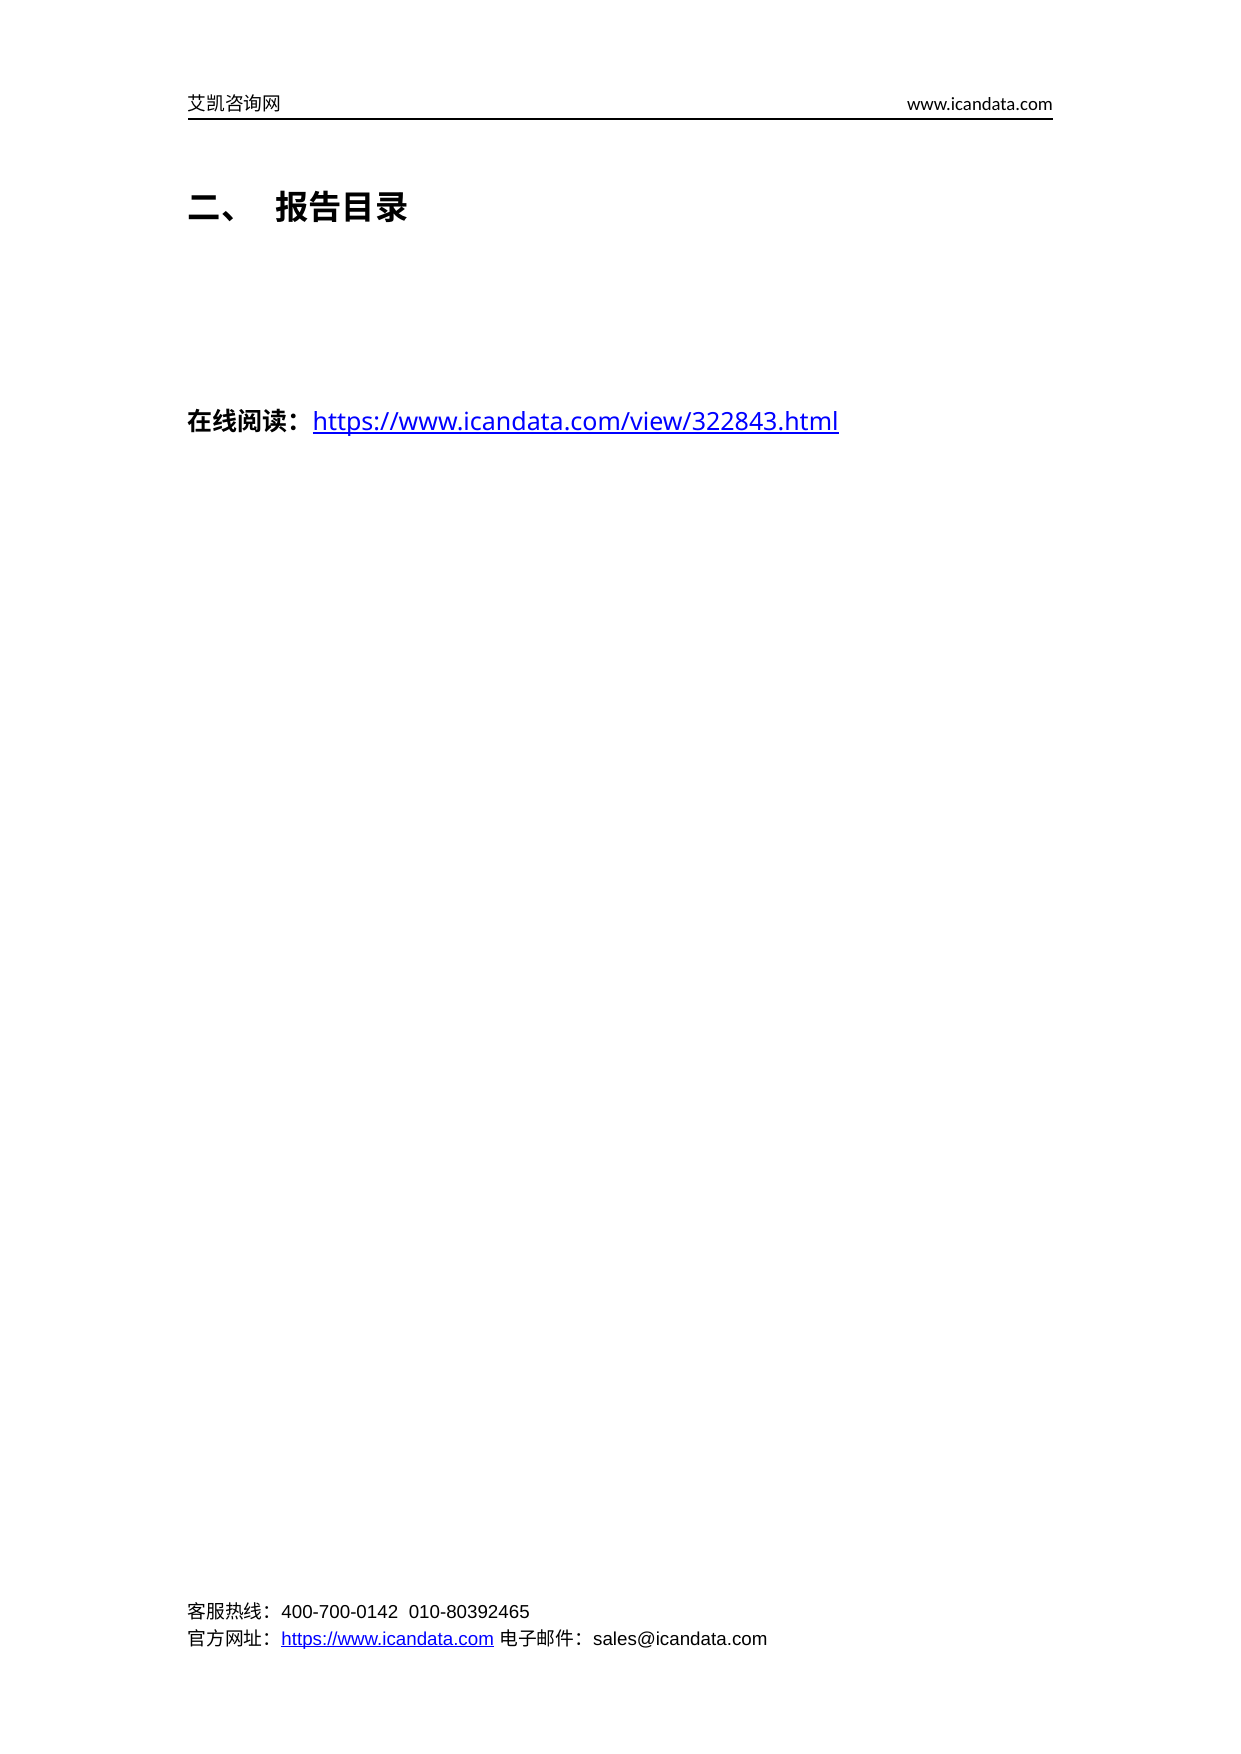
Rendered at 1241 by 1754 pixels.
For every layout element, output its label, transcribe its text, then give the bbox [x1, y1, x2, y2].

subtitle 报告目录 [187, 172, 1053, 237]
text 在线阅读：https://www.icandata.com/view/322843.html [187, 387, 1053, 452]
